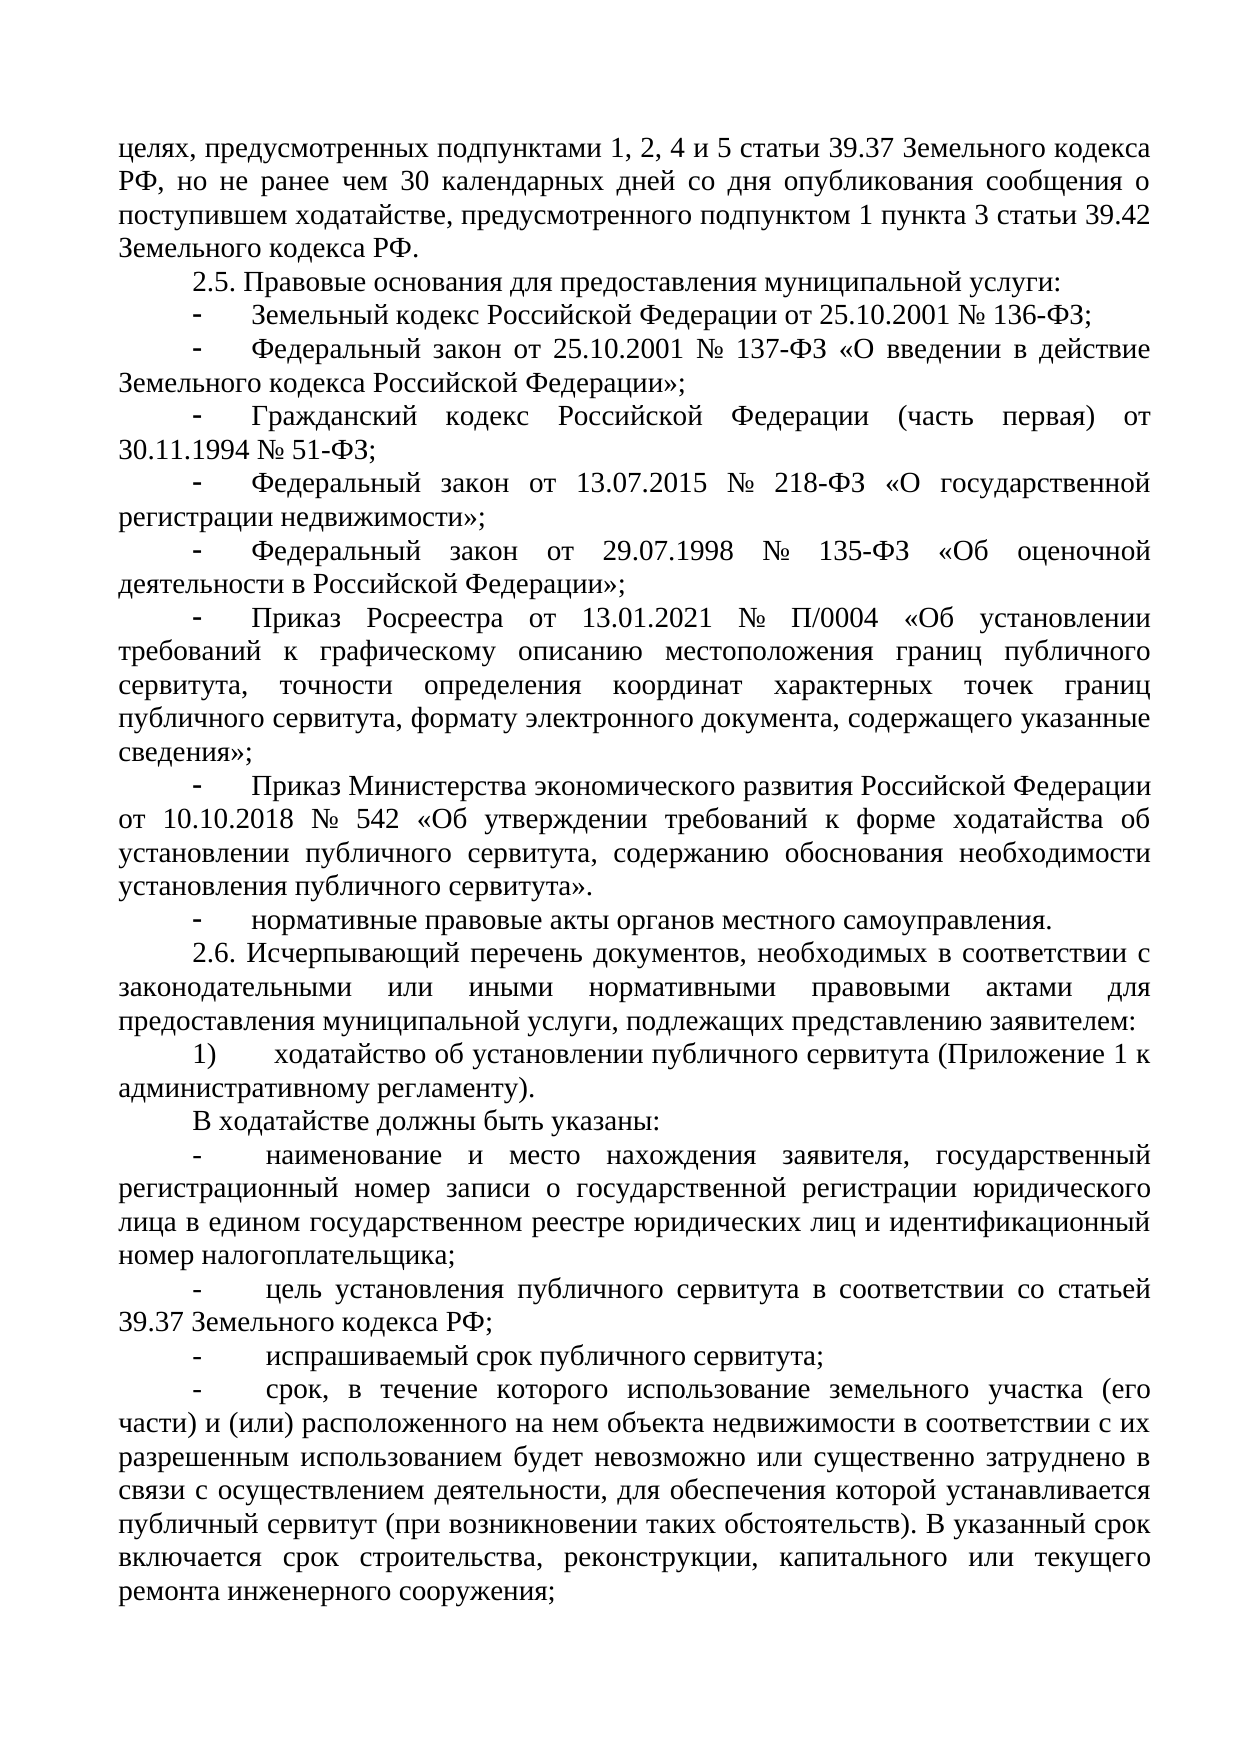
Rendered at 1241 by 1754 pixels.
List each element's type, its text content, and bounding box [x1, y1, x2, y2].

list Федеральный закон от 13.07.2015 № 218-ФЗ «О государственной регистрации недвижимости»; [118, 466, 1152, 533]
text В ходатайстве должны быть указаны: [118, 1103, 1152, 1137]
list нормативные правовые акты органов местного самоуправления. [118, 902, 1152, 936]
list Федеральный закон от 25.10.2001 № 137-ФЗ «О введении в действие Земельного кодекса Российской Федерации»; [118, 331, 1152, 398]
text 1) ходатайство об установлении публичного сервитута (Приложение 1 к административному регламенту). [118, 1036, 1152, 1103]
list Приказ Министерства экономического развития Российской Федерации от 10.10.2018 № 542 «Об утверждении требований к форме ходатайства об установлении публичного сервитута, содержанию обоснования необходимости установления публичного сервитута». [118, 768, 1152, 902]
text 2.6. Исчерпывающий перечень документов, необходимых в соответствии с законодательными или иными нормативными правовыми актами для предоставления муниципальной услуги, подлежащих представлению заявителем: [118, 936, 1152, 1036]
list Земельный кодекс Российской Федерации от 25.10.2001 № 136-ФЗ; [118, 297, 1152, 331]
text - испрашиваемый срок публичного сервитута; [118, 1338, 1152, 1372]
text 2.5. Правовые основания для предоставления муниципальной услуги: [118, 264, 1152, 297]
list Федеральный закон от 29.07.1998 № 135-ФЗ «Об оценочной деятельности в Российской Федерации»; [118, 533, 1152, 600]
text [118, 130, 1152, 264]
text - цель установления публичного сервитута в соответствии со статьей 39.37 Земельного кодекса РФ; [118, 1271, 1152, 1338]
text - наименование и место нахождения заявителя, государственный регистрационный номер записи о государственной регистрации юридического лица в едином государственном реестре юридических лиц и идентификационный номер налогоплательщика; [118, 1137, 1152, 1271]
list Приказ Росреестра от 13.01.2021 № П/0004 «Об установлении требований к графическому описанию местоположения границ публичного сервитута, точности определения координат характерных точек границ публичного сервитута, формату электронного документа, содержащего указанные сведения»; [118, 600, 1152, 768]
list Гражданский кодекс Российской Федерации (часть первая) от 30.11.1994 № 51-ФЗ; [118, 398, 1152, 466]
text - срок, в течение которого использование земельного участка (его части) и (или) расположенного на нем объекта недвижимости в соответствии с их разрешенным использованием будет невозможно или существенно затруднено в связи с осуществлением деятельности, для обеспечения которой устанавливается публичный сервитут (при возникновении таких обстоятельств). В указанный срок включается срок строительства, реконструкции, капитального или текущего ремонта инженерного сооружения; [118, 1372, 1152, 1606]
